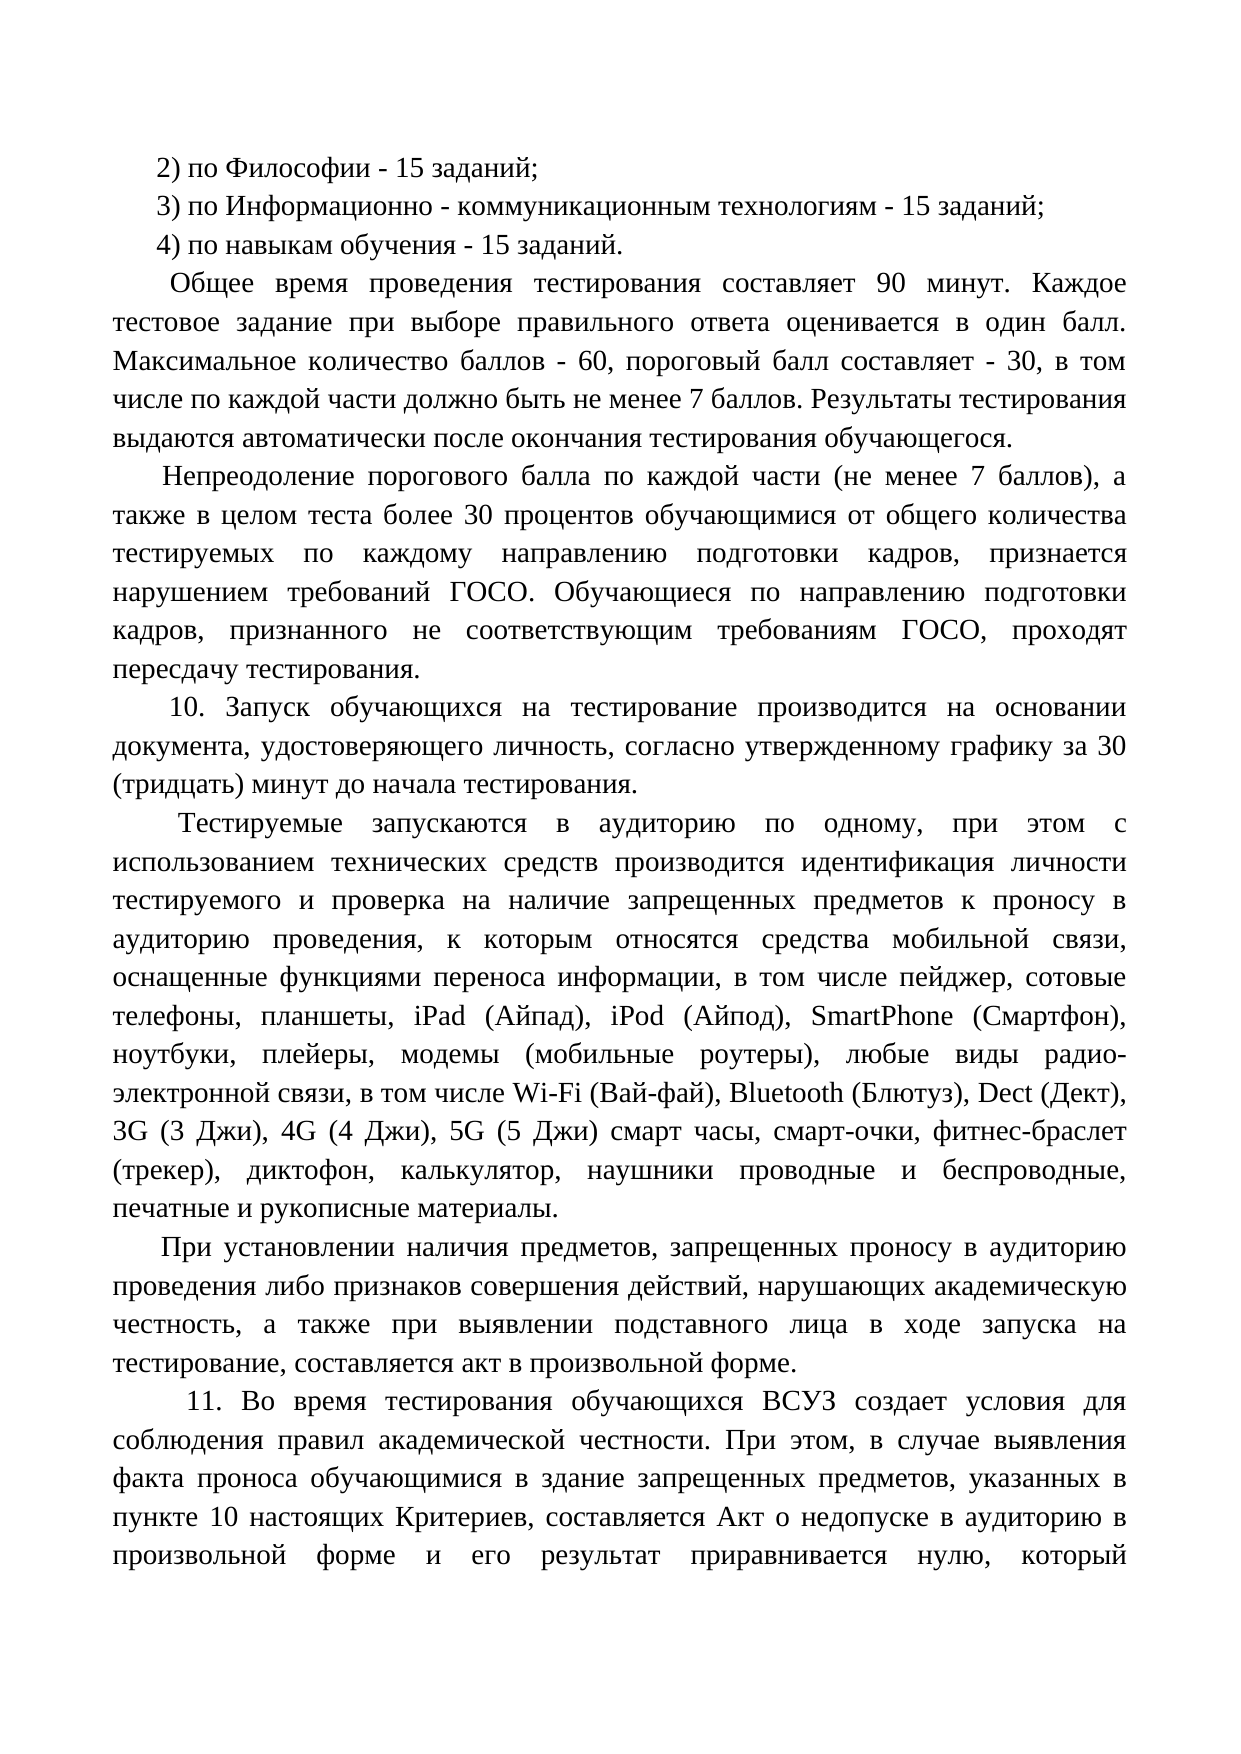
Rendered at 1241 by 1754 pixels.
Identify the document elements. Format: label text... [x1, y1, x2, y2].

text 2) по Философии - 15 заданий; [112, 150, 1128, 183]
text 3) по Информационно - коммуникационным технологиям - 15 заданий; [112, 188, 1128, 222]
text 4) по навыкам обучения - 15 заданий. [112, 227, 1128, 261]
text Общее время проведения тестирования составляет 90 минут. Каждое тестовое задание при выборе правильного ответа оценивается в один балл. Максимальное количество баллов - 60, пороговый балл составляет - 30, в том числе по каждой части должно быть не менее 7 баллов. Результаты тестирования выдаются автоматически после окончания тестирования обучающегося. [112, 266, 1128, 453]
text Непреодоление порогового балла по каждой части (не менее 7 баллов), а также в целом теста более 30 процентов обучающимися от общего количества тестируемых по каждому направлению подготовки кадров, признается нарушением требований ГОСО. Обучающиеся по направлению подготовки кадров, признанного не соответствующим требованиям ГОСО, проходят пересдачу тестирования. [112, 458, 1128, 684]
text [112, 1383, 1128, 1571]
text 10. Запуск обучающихся на тестирование производится на основании документа, удостоверяющего личность, согласно утвержденному графику за 30 (тридцать) минут до начала тестирования. [112, 689, 1128, 800]
text Тестируемые запускаются в аудиторию по одному, при этом с использованием технических средств производится идентификация личности тестируемого и проверка на наличие запрещенных предметов к проносу в аудиторию проведения, к которым относятся средства мобильной связи, оснащенные функциями переноса информации, в том числе пейджер, сотовые телефоны, планшеты, iPad (Айпад), iPod (Айпод), SmartPhone (Смартфон), ноутбуки, плейеры, модемы (мобильные роутеры), любые виды радио-электронной связи, в том числе Wi-Fi (Вай-фай), Bluetooth (Блютуз), Dect (Дект), 3G (3 Джи), 4G (4 Джи), 5G (5 Джи) смарт часы, смарт-очки, фитнес-браслет (трекер), диктофон, калькулятор, наушники проводные и беспроводные, печатные и рукописные материалы. [112, 805, 1128, 1224]
text При установлении наличия предметов, запрещенных проносу в аудиторию проведения либо признаков совершения действий, нарушающих академическую честность, а также при выявлении подставного лица в ходе запуска на тестирование, составляется акт в произвольной форме. [112, 1229, 1128, 1378]
